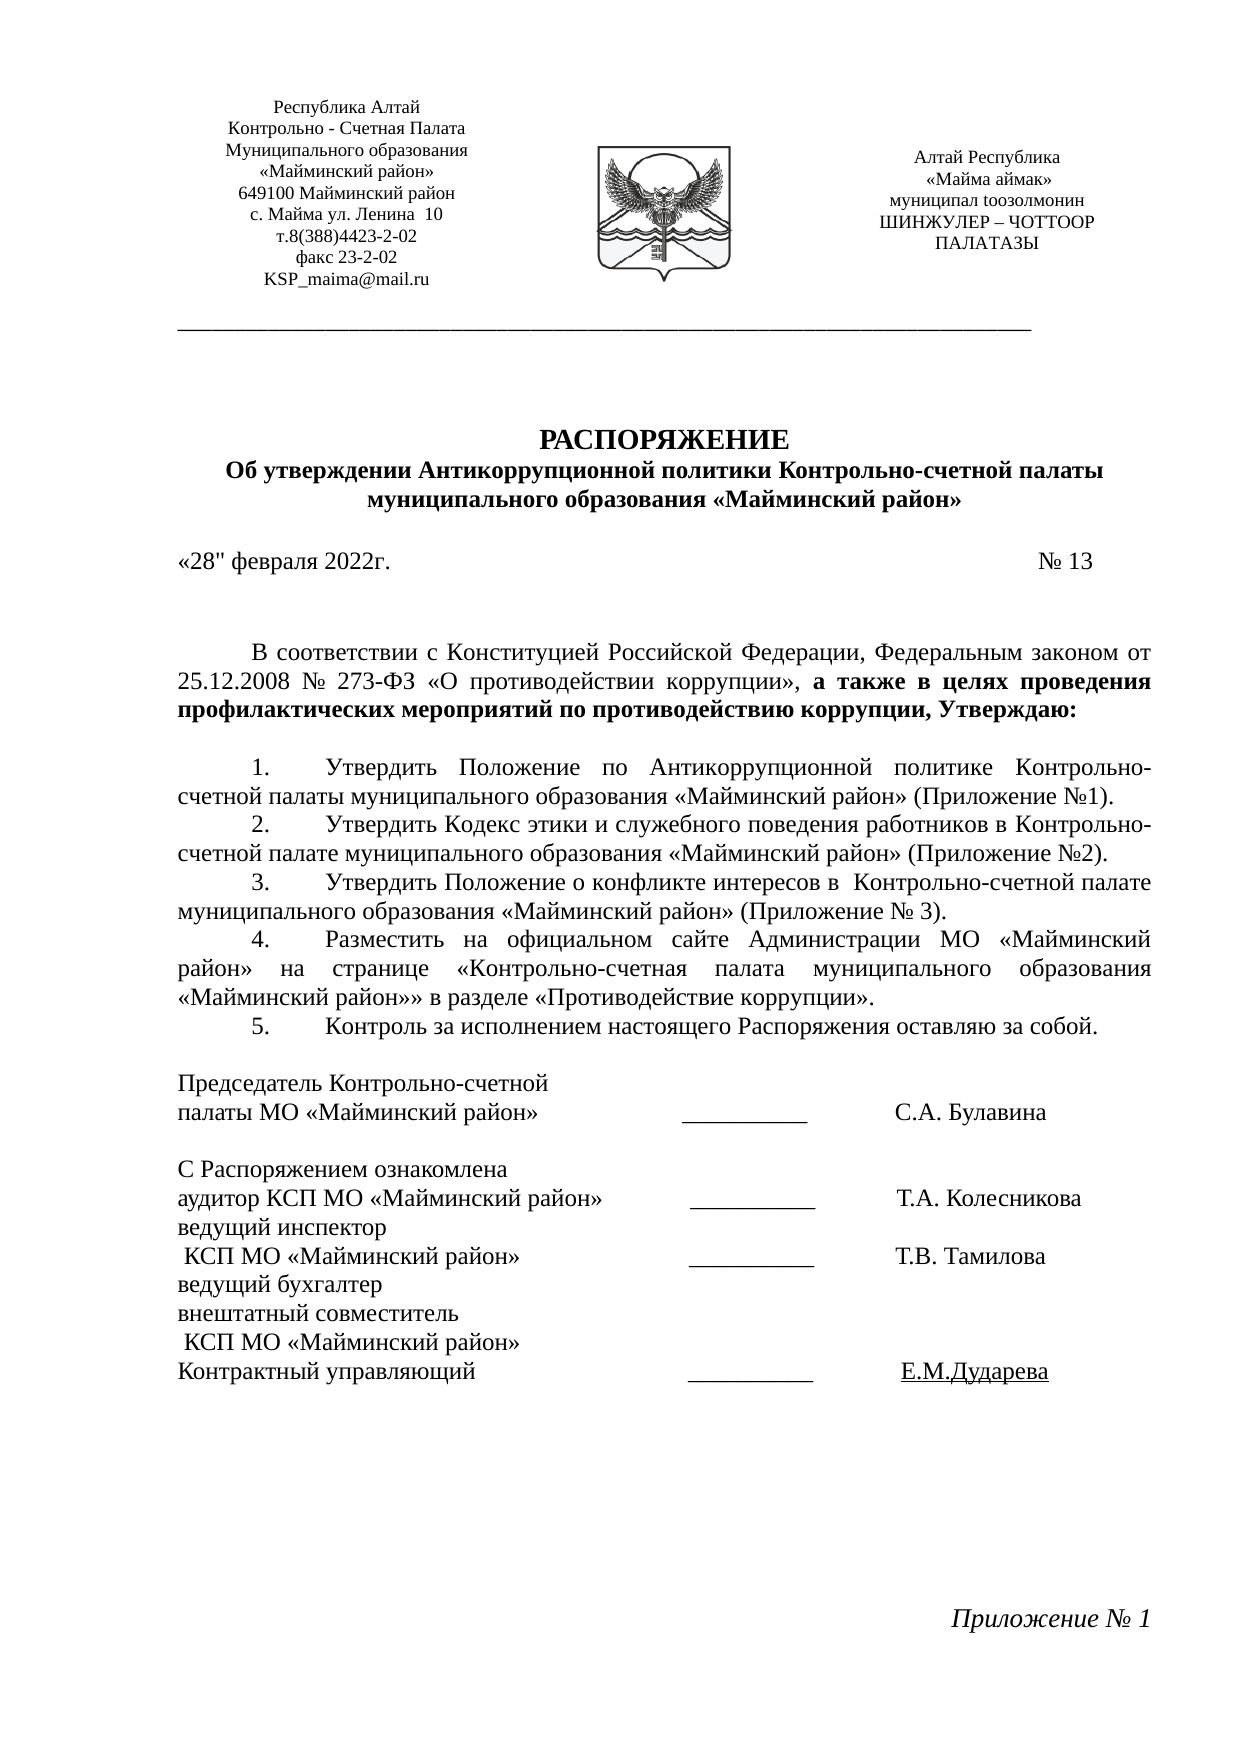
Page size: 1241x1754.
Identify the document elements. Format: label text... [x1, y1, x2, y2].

text КСП МО «Майминский район» [177, 1327, 1152, 1356]
table_header «28" февраля 2022г. [177, 546, 655, 575]
text палаты МО «Майминский район» __________ С.А. Булавина [177, 1097, 1152, 1126]
subtitle Утвердить Положение о конфликте интересов в Контрольно-счетной палате муниципального образования «Майминский район» (Приложение № 3). [177, 867, 1152, 924]
text В соответствии с Конституцией Российской Федерации, Федеральным законом от 25.12.2008 № 273-ФЗ «О противодействии коррупции», а также в целях проведения профилактических мероприятий по противодействию коррупции, Утверждаю: [177, 637, 1152, 723]
text С Распоряжением ознакомлена [177, 1154, 1152, 1183]
text КСП МО «Майминский район» __________ Т.В. Тамилова [177, 1241, 1152, 1269]
text аудитор КСП МО «Майминский район» __________ Т.А. Колесникова [177, 1183, 1152, 1212]
text внештатный совместитель [177, 1298, 1152, 1327]
text Об утверждении Антикоррупционной политики Контрольно-счетной палаты муниципального образования «Майминский район» [177, 455, 1152, 513]
text ___________________________________________________________________________ [177, 307, 1152, 334]
text РАСПОРЯЖЕНИЕ [177, 422, 1152, 455]
list Контроль за исполнением настоящего Распоряжения оставляю за собой. [177, 1011, 1152, 1039]
text Председатель Контрольно-счетной [177, 1068, 1152, 1097]
text Приложение № 1 [177, 1602, 1152, 1634]
subtitle Утвердить Кодекс этики и служебного поведения работников в Контрольно-счетной палате муниципального образования «Майминский район» (Приложение №2). [177, 809, 1152, 867]
picture [596, 146, 733, 282]
table_header № 13 [655, 546, 1152, 575]
subtitle Разместить на официальном сайте Администрации МО «Майминский район» на странице «Контрольно-счетная палата муниципального образования «Майминский район»» в разделе «Противодействие коррупции». [177, 924, 1152, 953]
text Контрактный управляющий __________ Е.М.Дударева [177, 1356, 1152, 1384]
list Утвердить Положение по Антикоррупционной политике Контрольно-счетной палаты муниципального образования «Майминский район» (Приложение №1). [177, 752, 1152, 809]
text ведущий инспектор [177, 1212, 1152, 1241]
text ведущий бухгалтер [177, 1269, 1152, 1298]
subtitle Разместить на официальном сайте Администрации МО «Майминский район» на странице «Контрольно-счетная палата муниципального образования «Майминский район»» в разделе «Противодействие коррупции». [813, 953, 1152, 1011]
